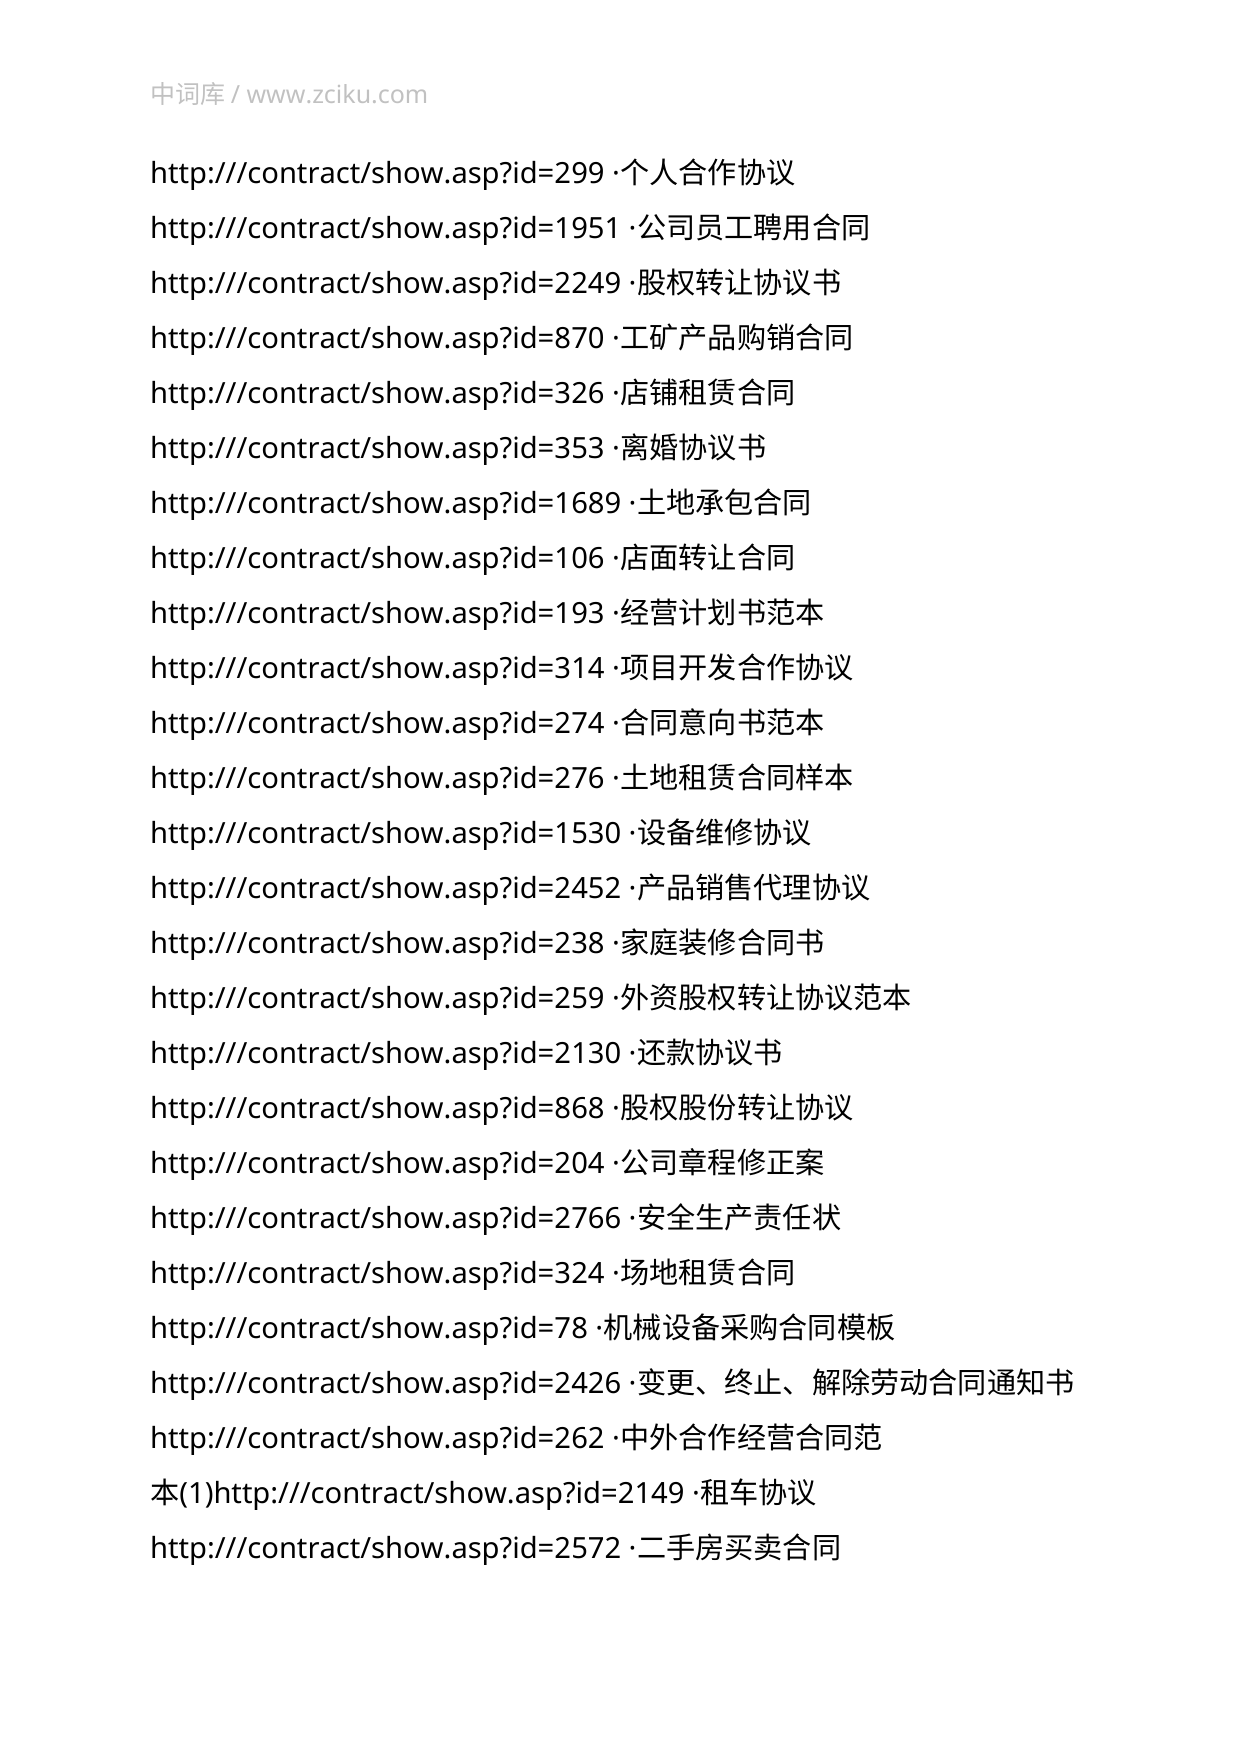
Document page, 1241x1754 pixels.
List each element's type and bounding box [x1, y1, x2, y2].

text [150, 150, 1090, 1567]
